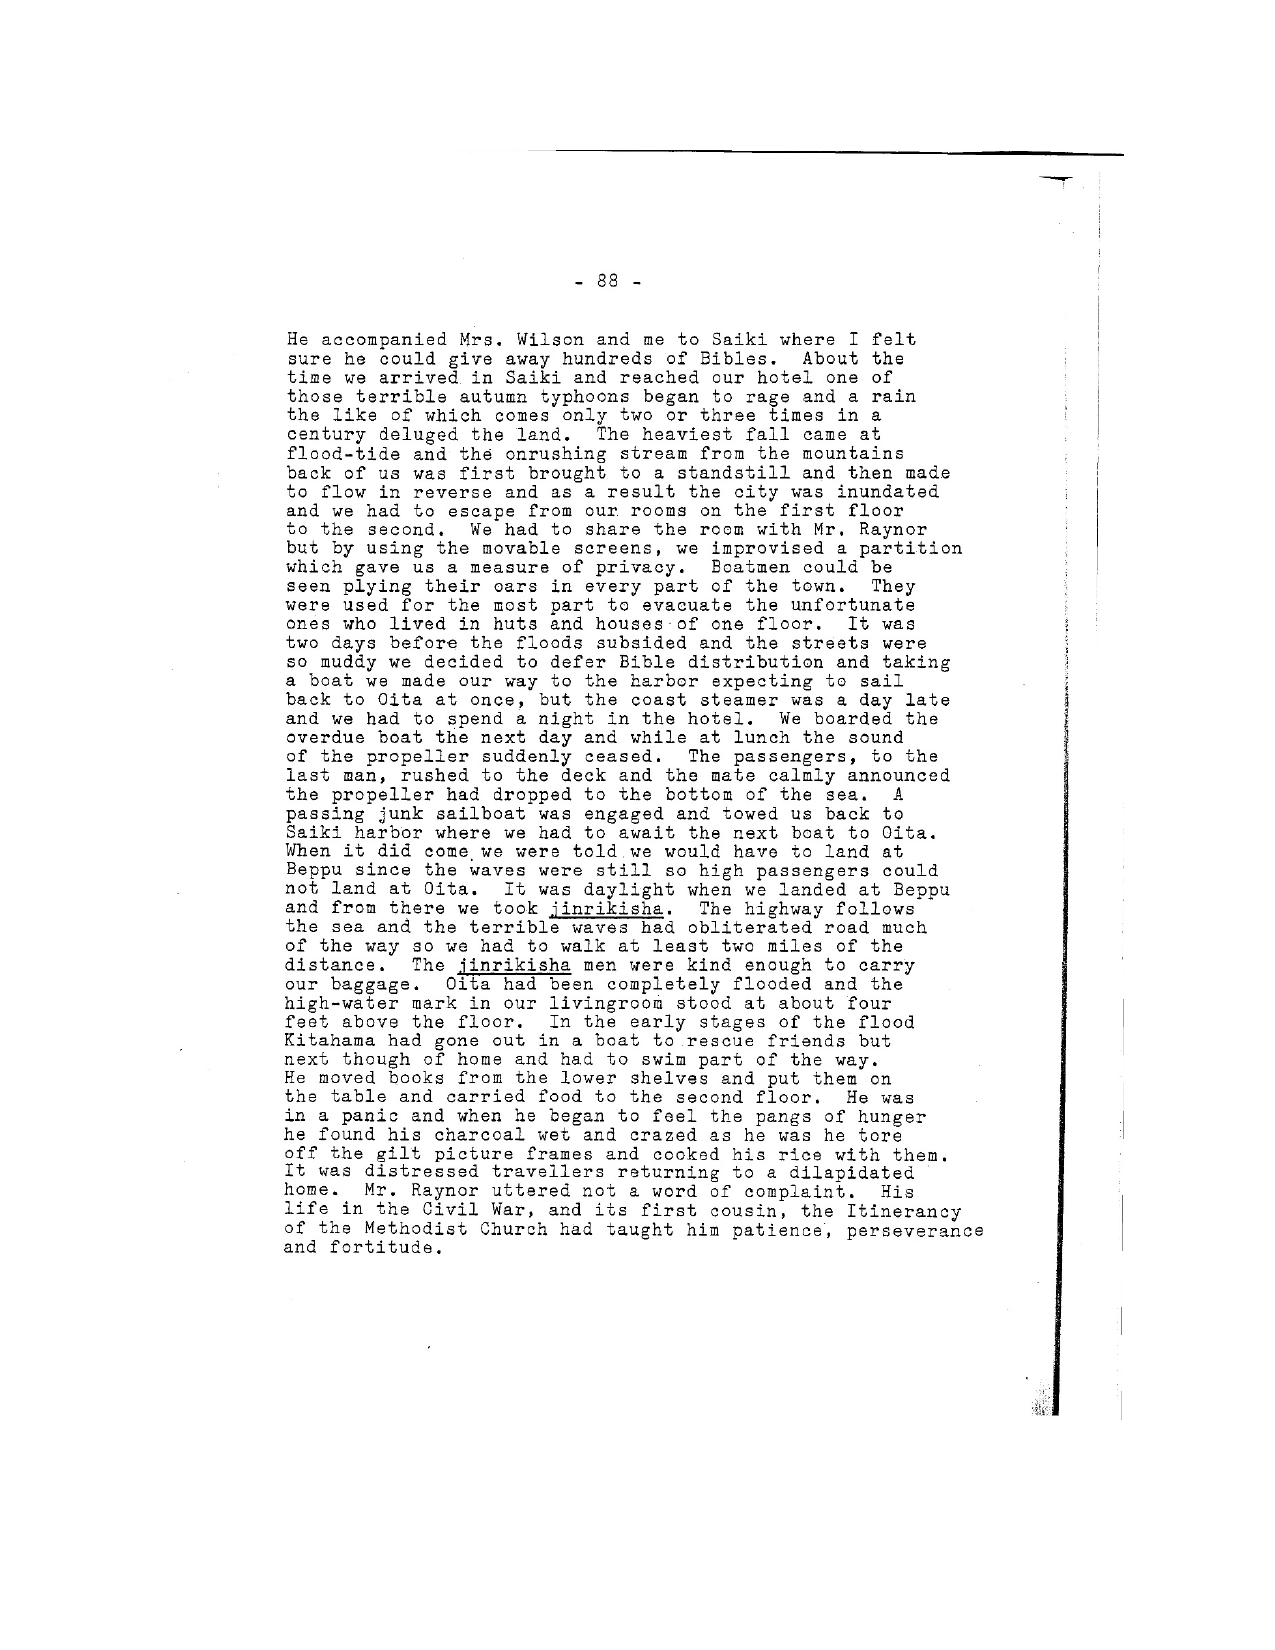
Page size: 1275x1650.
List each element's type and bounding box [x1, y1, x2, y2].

picture [150, 150, 1124, 1420]
